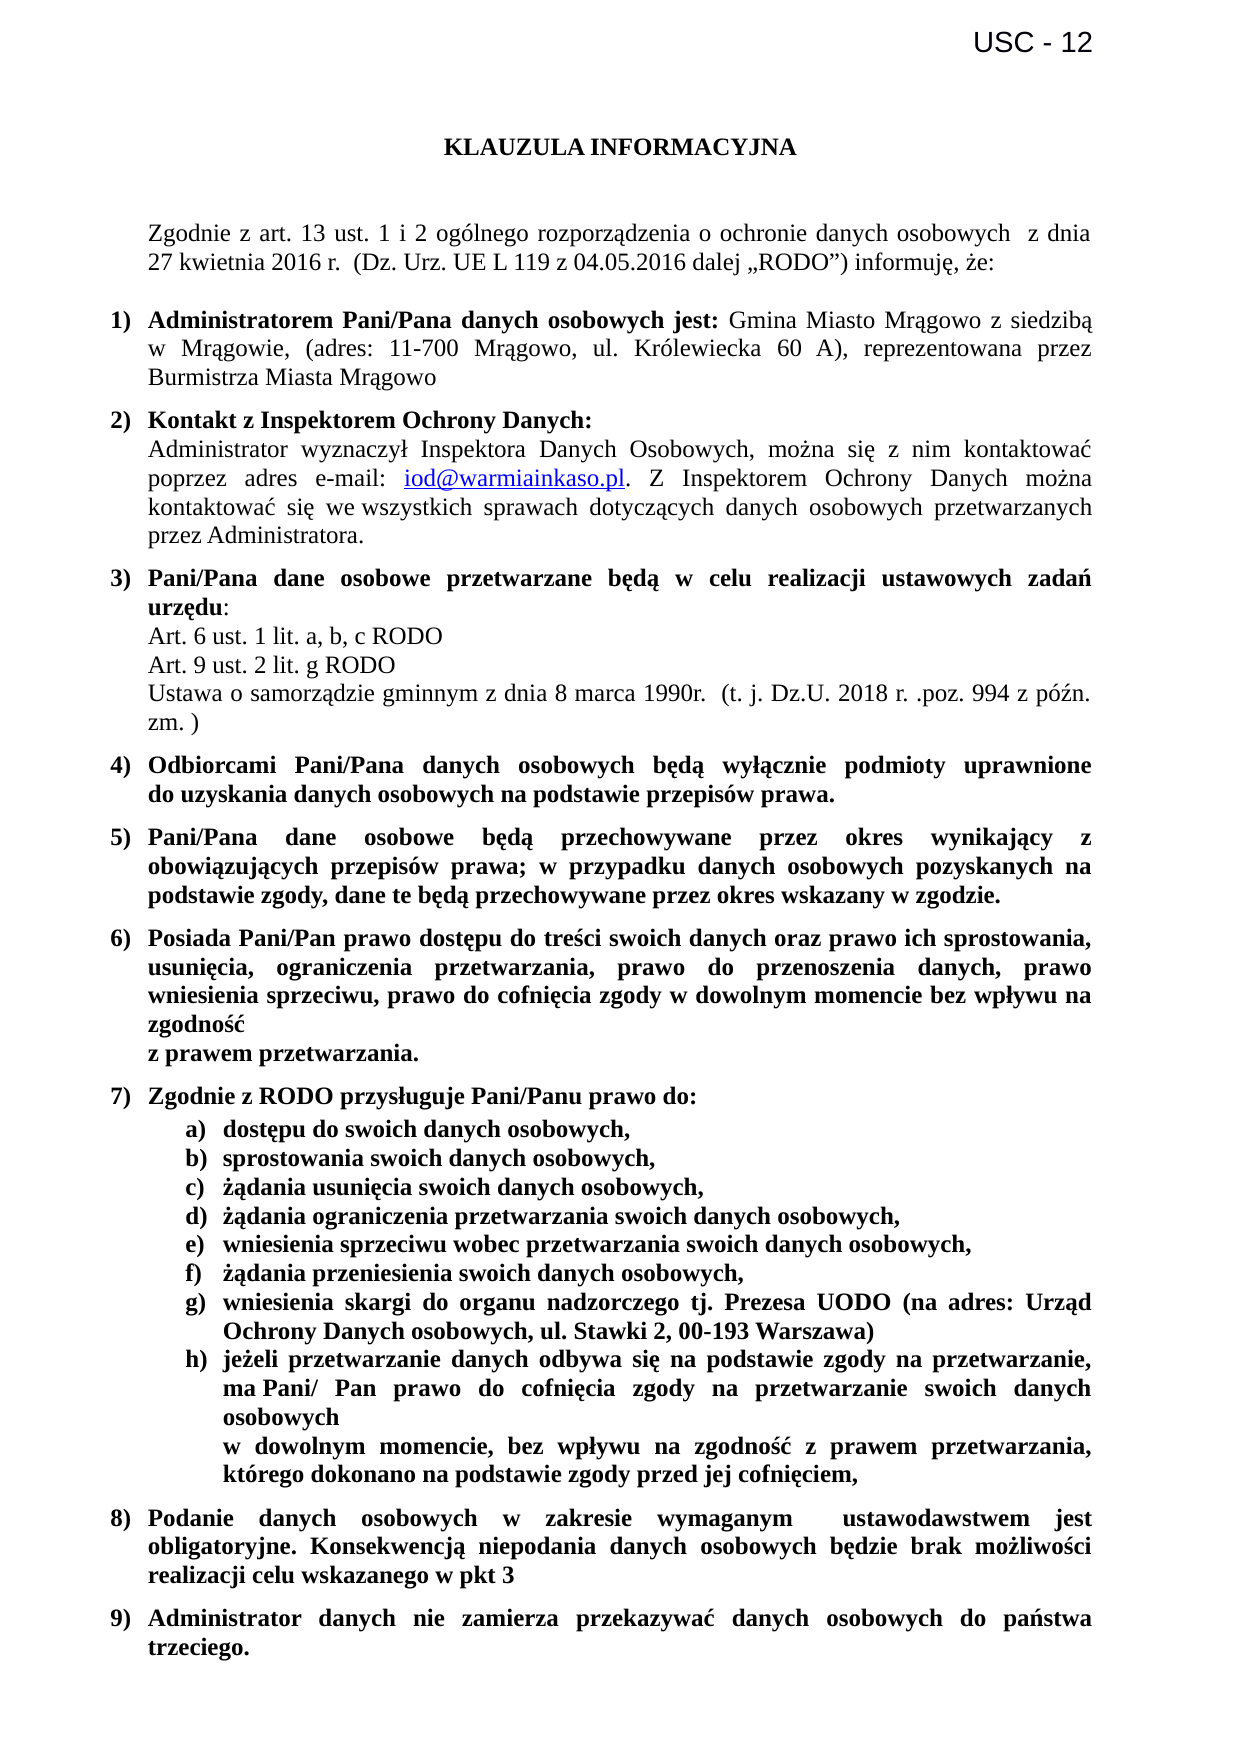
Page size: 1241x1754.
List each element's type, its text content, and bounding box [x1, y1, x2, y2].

list sprostowania swoich danych osobowych, [185, 1143, 1093, 1172]
list żądania przeniesienia swoich danych osobowych, [185, 1258, 1093, 1287]
text Ustawa o samorządzie gminnym z dnia 8 marca 1990r. (t. j. Dz.U. 2018 r. .poz. 994 z późn. zm. ) [148, 678, 1093, 736]
list Kontakt z Inspektorem Ochrony Danych: [110, 405, 1093, 434]
list Administrator danych nie zamierza przekazywać danych osobowych do państwa trzeciego. [110, 1603, 1093, 1661]
list Administratorem Pani/Pana danych osobowych jest: Gmina Miasto Mrągowo z siedzibą w Mrągowie, (adres: 11-700 Mrągowo, ul. Królewiecka 60 A), reprezentowana przez Burmistrza Miasta Mrągowo [110, 305, 1093, 391]
text Zgodnie z art. 13 ust. 1 i 2 ogólnego rozporządzenia o ochronie danych osobowych z dnia 27 kwietnia 2016 r. (Dz. Urz. UE L 119 z 04.05.2016 dalej „RODO”) informuję, że: [148, 218, 1093, 276]
list Pani/Pana dane osobowe przetwarzane będą w celu realizacji ustawowych zadań urzędu: [110, 563, 1093, 621]
list dostępu do swoich danych osobowych, [185, 1114, 1093, 1143]
list wniesienia skargi do organu nadzorczego tj. Prezesa UODO (na adres: Urząd Ochrony Danych osobowych, ul. Stawki 2, 00-193 Warszawa) [185, 1287, 1093, 1344]
list Podanie danych osobowych w zakresie wymaganym ustawodawstwem jest obligatoryjne. Konsekwencją niepodania danych osobowych będzie brak możliwości realizacji celu wskazanego w pkt 3 [110, 1503, 1093, 1589]
list żądania usunięcia swoich danych osobowych, [185, 1172, 1093, 1201]
text Art. 6 ust. 1 lit. a, b, c RODO [148, 621, 1093, 650]
list wniesienia sprzeciwu wobec przetwarzania swoich danych osobowych, [185, 1229, 1093, 1258]
list żądania ograniczenia przetwarzania swoich danych osobowych, [185, 1201, 1093, 1229]
list Zgodnie z RODO przysługuje Pani/Panu prawo do: [110, 1081, 1093, 1110]
list Posiada Pani/Pan prawo dostępu do treści swoich danych oraz prawo ich sprostowania, usunięcia, ograniczenia przetwarzania, prawo do przenoszenia danych, prawo wniesienia sprzeciwu, prawo do cofnięcia zgody w dowolnym momencie bez wpływu na zgodność z prawem przetwarzania. [110, 923, 1093, 1067]
list jeżeli przetwarzanie danych odbywa się na podstawie zgody na przetwarzanie, ma Pani/ Pan prawo do cofnięcia zgody na przetwarzanie swoich danych osobowych w dowolnym momencie, bez wpływu na zgodność z prawem przetwarzania, którego dokonano na podstawie zgody przed jej cofnięciem, [185, 1344, 1093, 1488]
text Administrator wyznaczył Inspektora Danych Osobowych, można się z nim kontaktować poprzez adres e-mail: iod@warmiainkaso.pl. Z Inspektorem Ochrony Danych można kontaktować się we wszystkich sprawach dotyczących danych osobowych przetwarzanych przez Administratora. [148, 434, 1093, 549]
list Pani/Pana dane osobowe będą przechowywane przez okres wynikający z obowiązujących przepisów prawa; w przypadku danych osobowych pozyskanych na podstawie zgody, dane te będą przechowywane przez okres wskazany w zgodzie. [110, 822, 1093, 908]
text Art. 9 ust. 2 lit. g RODO [148, 650, 1093, 678]
text KLAUZULA INFORMACYJNA [148, 132, 1093, 161]
list Odbiorcami Pani/Pana danych osobowych będą wyłącznie podmioty uprawnione do uzyskania danych osobowych na podstawie przepisów prawa. [110, 750, 1093, 808]
